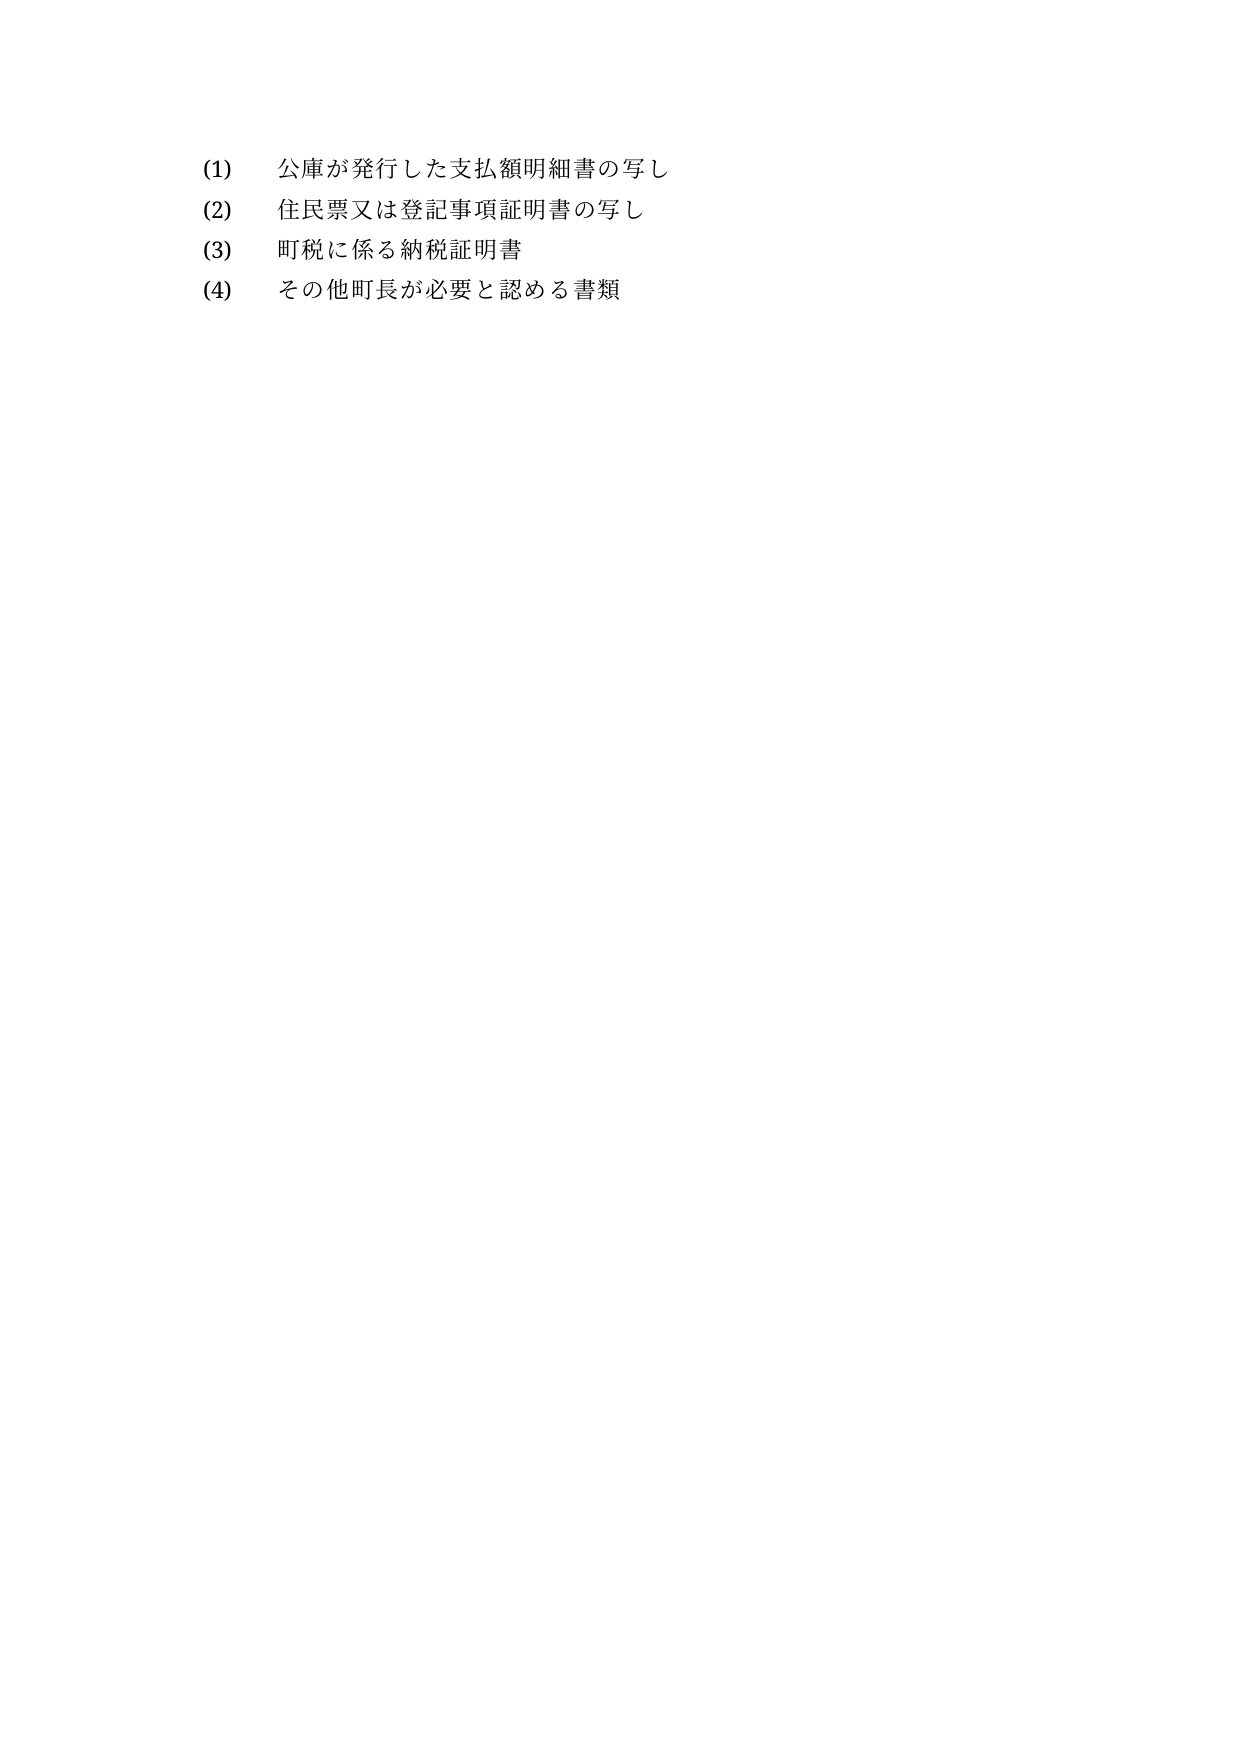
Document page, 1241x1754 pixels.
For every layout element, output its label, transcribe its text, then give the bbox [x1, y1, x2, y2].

text (3) 町税に係る納税証明書 [153, 228, 1116, 268]
text (4) その他町長が必要と認める書類 [153, 268, 1116, 309]
text (1) 公庫が発行した支払額明細書の写し [153, 148, 1116, 188]
text (2) 住民票又は登記事項証明書の写し [153, 188, 1116, 228]
